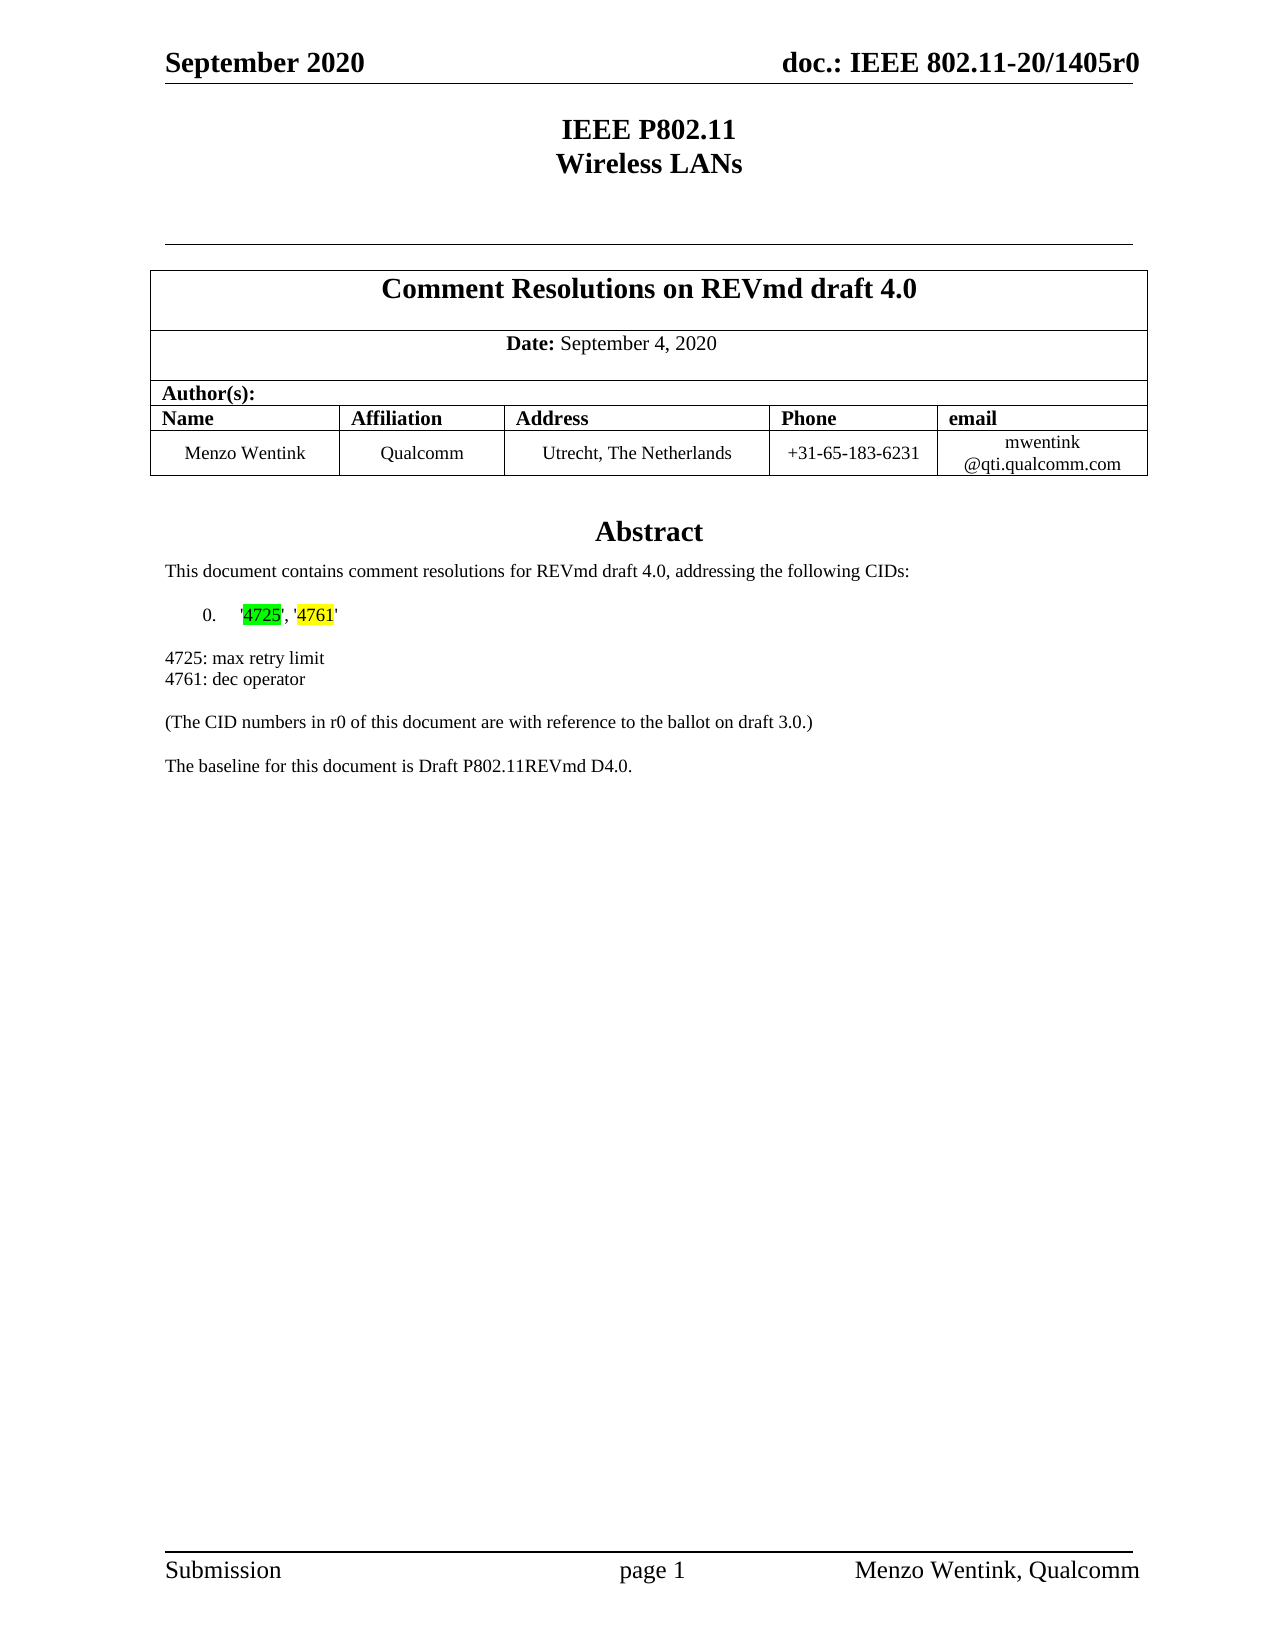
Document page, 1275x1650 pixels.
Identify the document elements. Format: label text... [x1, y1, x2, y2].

table_cell Affiliation [340, 406, 504, 430]
table_cell Date: September 4, 2020 [151, 331, 1147, 380]
table_cell +31-65-183-6231 [770, 431, 937, 474]
text This document contains comment resolutions for REVmd draft 4.0, addressing the following CIDs: [165, 560, 1133, 582]
text 4761: dec operator [165, 668, 1133, 690]
table_header Comment Resolutions on REVmd draft 4.0 [151, 271, 1147, 330]
text The baseline for this document is Draft P802.11REVmd D4.0. [165, 754, 1133, 776]
table_cell Phone [770, 406, 937, 430]
table_cell Address [505, 406, 769, 430]
table_cell email [938, 406, 1147, 430]
table_cell Author(s): [151, 381, 1147, 405]
text (The CID numbers in r0 of this document are with reference to the ballot on draft 3.0.) [165, 711, 1133, 733]
table_cell Name [151, 406, 339, 430]
text Abstract [165, 514, 1133, 548]
table_cell mwentink @qti.qualcomm.com [938, 431, 1147, 474]
text 4725: max retry limit [165, 647, 1133, 668]
text IEEE P802.11 Wireless LANs [165, 112, 1133, 244]
table_cell Menzo Wentink [151, 431, 339, 474]
table_cell Qualcomm [340, 431, 504, 474]
table_cell Utrecht, The Netherlands [505, 431, 769, 474]
list '4725', '4761' [202, 603, 1133, 625]
